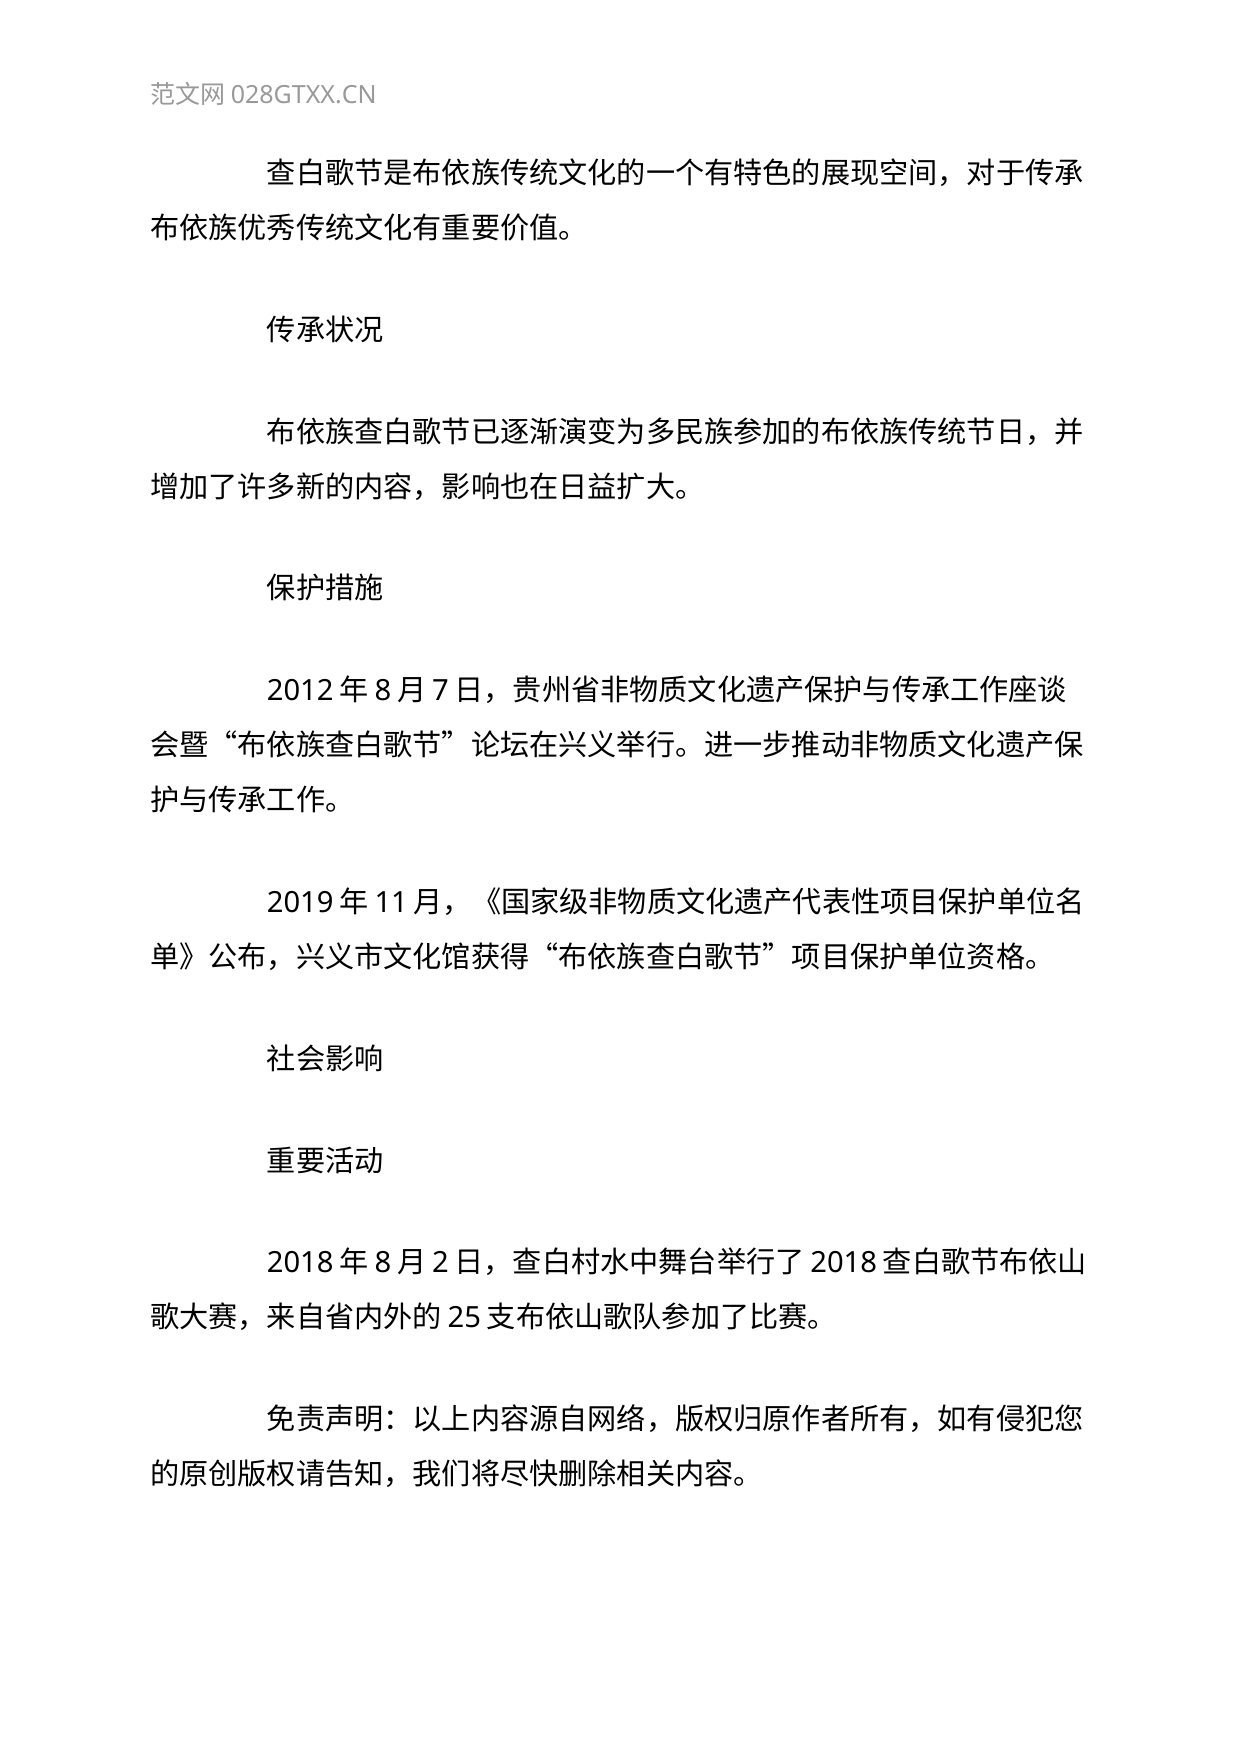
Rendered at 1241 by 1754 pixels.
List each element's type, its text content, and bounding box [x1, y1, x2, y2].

text 2019年11月，《国家级非物质文化遗产代表性项目保护单位名单》公布，兴义市文化馆获得“布依族查白歌节”项目保护单位资格。 [150, 878, 1090, 976]
text 社会影响 [150, 1035, 1090, 1078]
text 布依族查白歌节已逐渐演变为多民族参加的布依族传统节日，并增加了许多新的内容，影响也在日益扩大。 [150, 408, 1090, 506]
text 查白歌节是布依族传统文化的一个有特色的展现空间，对于传承布依族优秀传统文化有重要价值。 [150, 150, 1090, 247]
text 免责声明：以上内容源自网络，版权归原作者所有，如有侵犯您的原创版权请告知，我们将尽快删除相关内容。 [150, 1396, 1090, 1493]
text 重要活动 [150, 1137, 1090, 1179]
text 保护措施 [150, 565, 1090, 607]
text 2018年8月2日，查白村水中舞台举行了2018查白歌节布依山歌大赛，来自省内外的25支布依山歌队参加了比赛。 [150, 1239, 1090, 1336]
text 2012年8月7日，贵州省非物质文化遗产保护与传承工作座谈会暨“布依族查白歌节”论坛在兴义举行。进一步推动非物质文化遗产保护与传承工作。 [150, 667, 1090, 819]
text 传承状况 [150, 307, 1090, 349]
